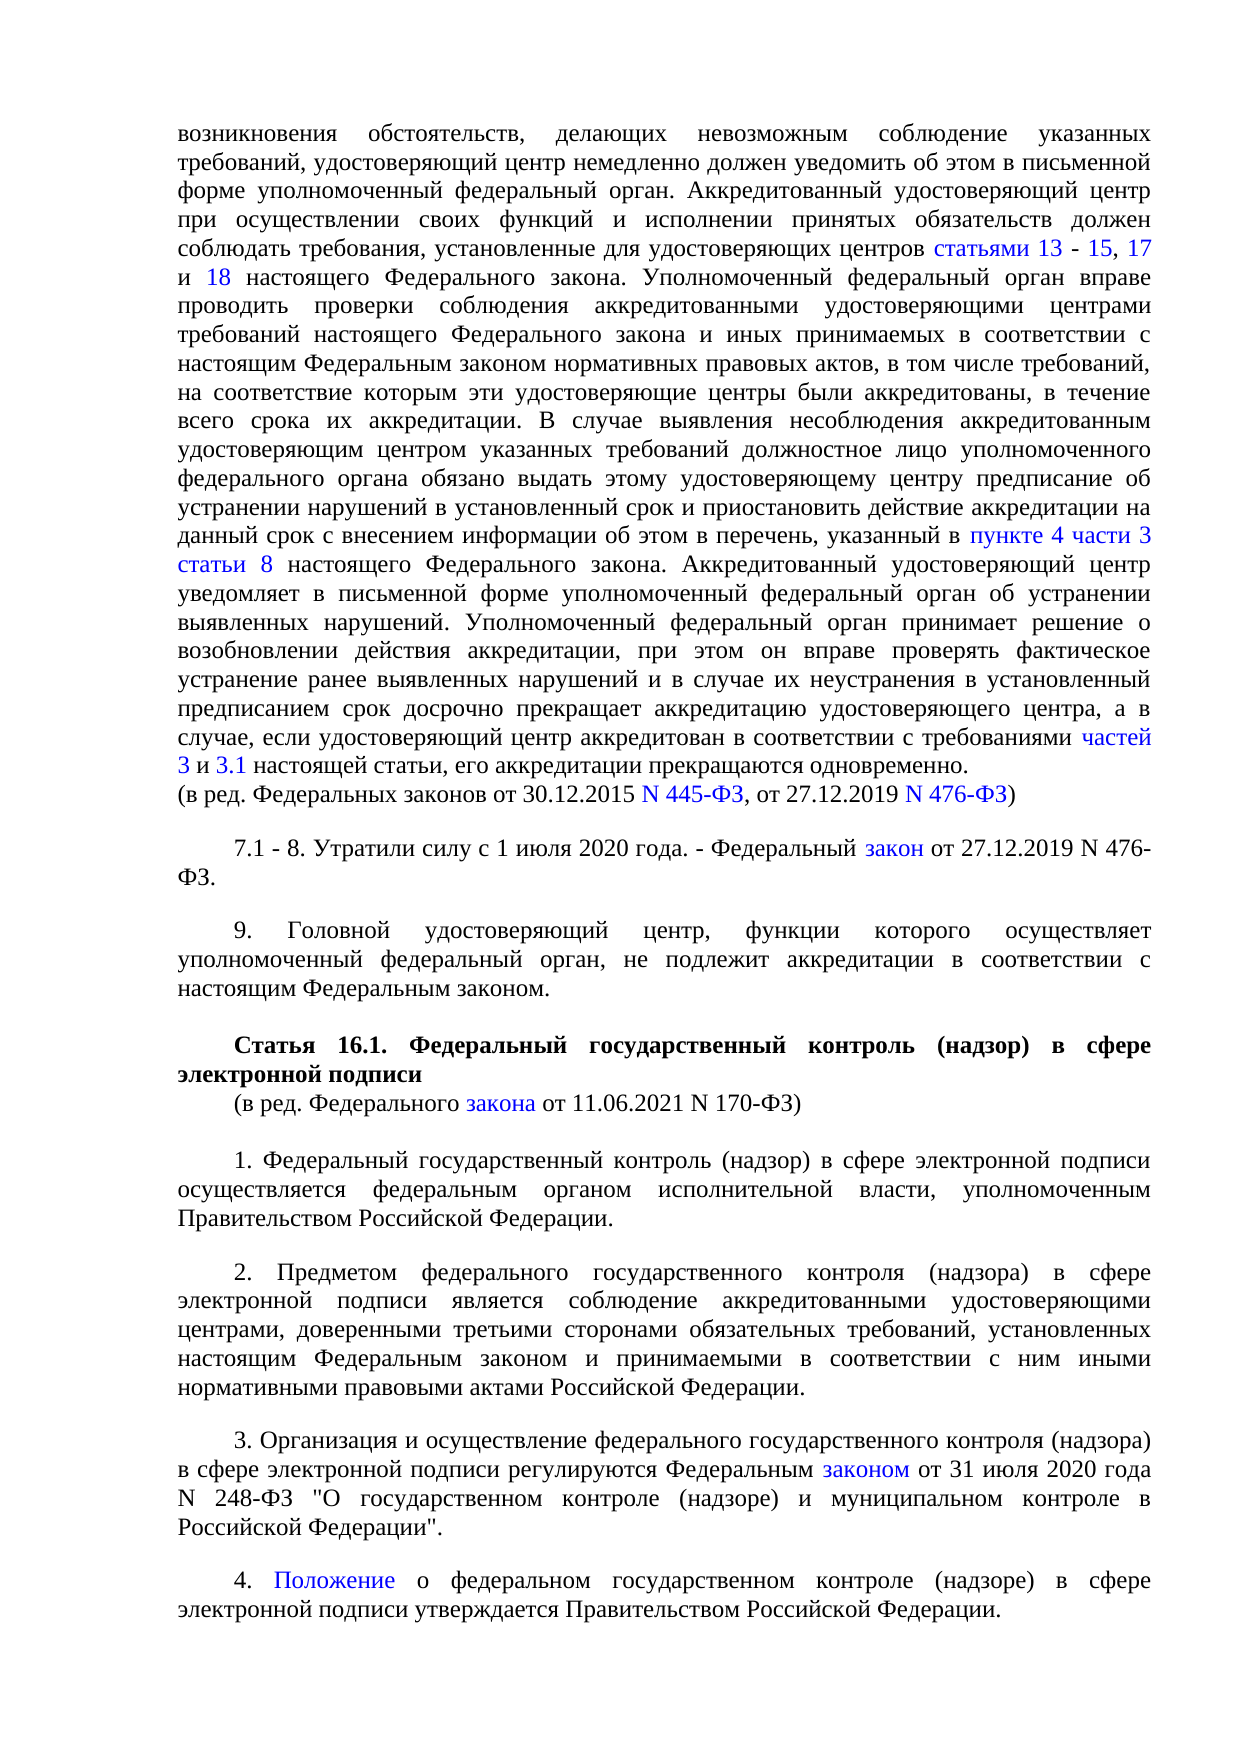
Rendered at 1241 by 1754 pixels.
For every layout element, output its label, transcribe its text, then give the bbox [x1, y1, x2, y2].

text (в ред. Федеральных законов от 30.12.2015 N 445-ФЗ, от 27.12.2019 N 476-ФЗ) [177, 779, 1152, 808]
title Статья 16.1. Федеральный государственный контроль (надзор) в сфере электронной подписи [177, 1031, 1152, 1088]
text 3. Организация и осуществление федерального государственного контроля (надзора) в сфере электронной подписи регулируются Федеральным законом от 31 июля 2020 года N 248-ФЗ "О государственном контроле (надзоре) и муниципальном контроле в Российской Федерации". [177, 1426, 1152, 1541]
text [177, 118, 1152, 779]
text 1. Федеральный государственный контроль (надзор) в сфере электронной подписи осуществляется федеральным органом исполнительной власти, уполномоченным Правительством Российской Федерации. [177, 1146, 1152, 1232]
text (в ред. Федерального закона от 11.06.2021 N 170-ФЗ) [177, 1088, 1152, 1117]
text 2. Предметом федерального государственного контроля (надзора) в сфере электронной подписи является соблюдение аккредитованными удостоверяющими центрами, доверенными третьими сторонами обязательных требований, установленных настоящим Федеральным законом и принимаемыми в соответствии с ним иными нормативными правовыми актами Российской Федерации. [177, 1257, 1152, 1401]
text 9. Головной удостоверяющий центр, функции которого осуществляет уполномоченный федеральный орган, не подлежит аккредитации в соответствии с настоящим Федеральным законом. [177, 916, 1152, 1002]
text 4. Положение о федеральном государственном контроле (надзоре) в сфере электронной подписи утверждается Правительством Российской Федерации. [177, 1566, 1152, 1623]
text 7.1 - 8. Утратили силу с 1 июля 2020 года. - Федеральный закон от 27.12.2019 N 476-ФЗ. [177, 833, 1152, 891]
